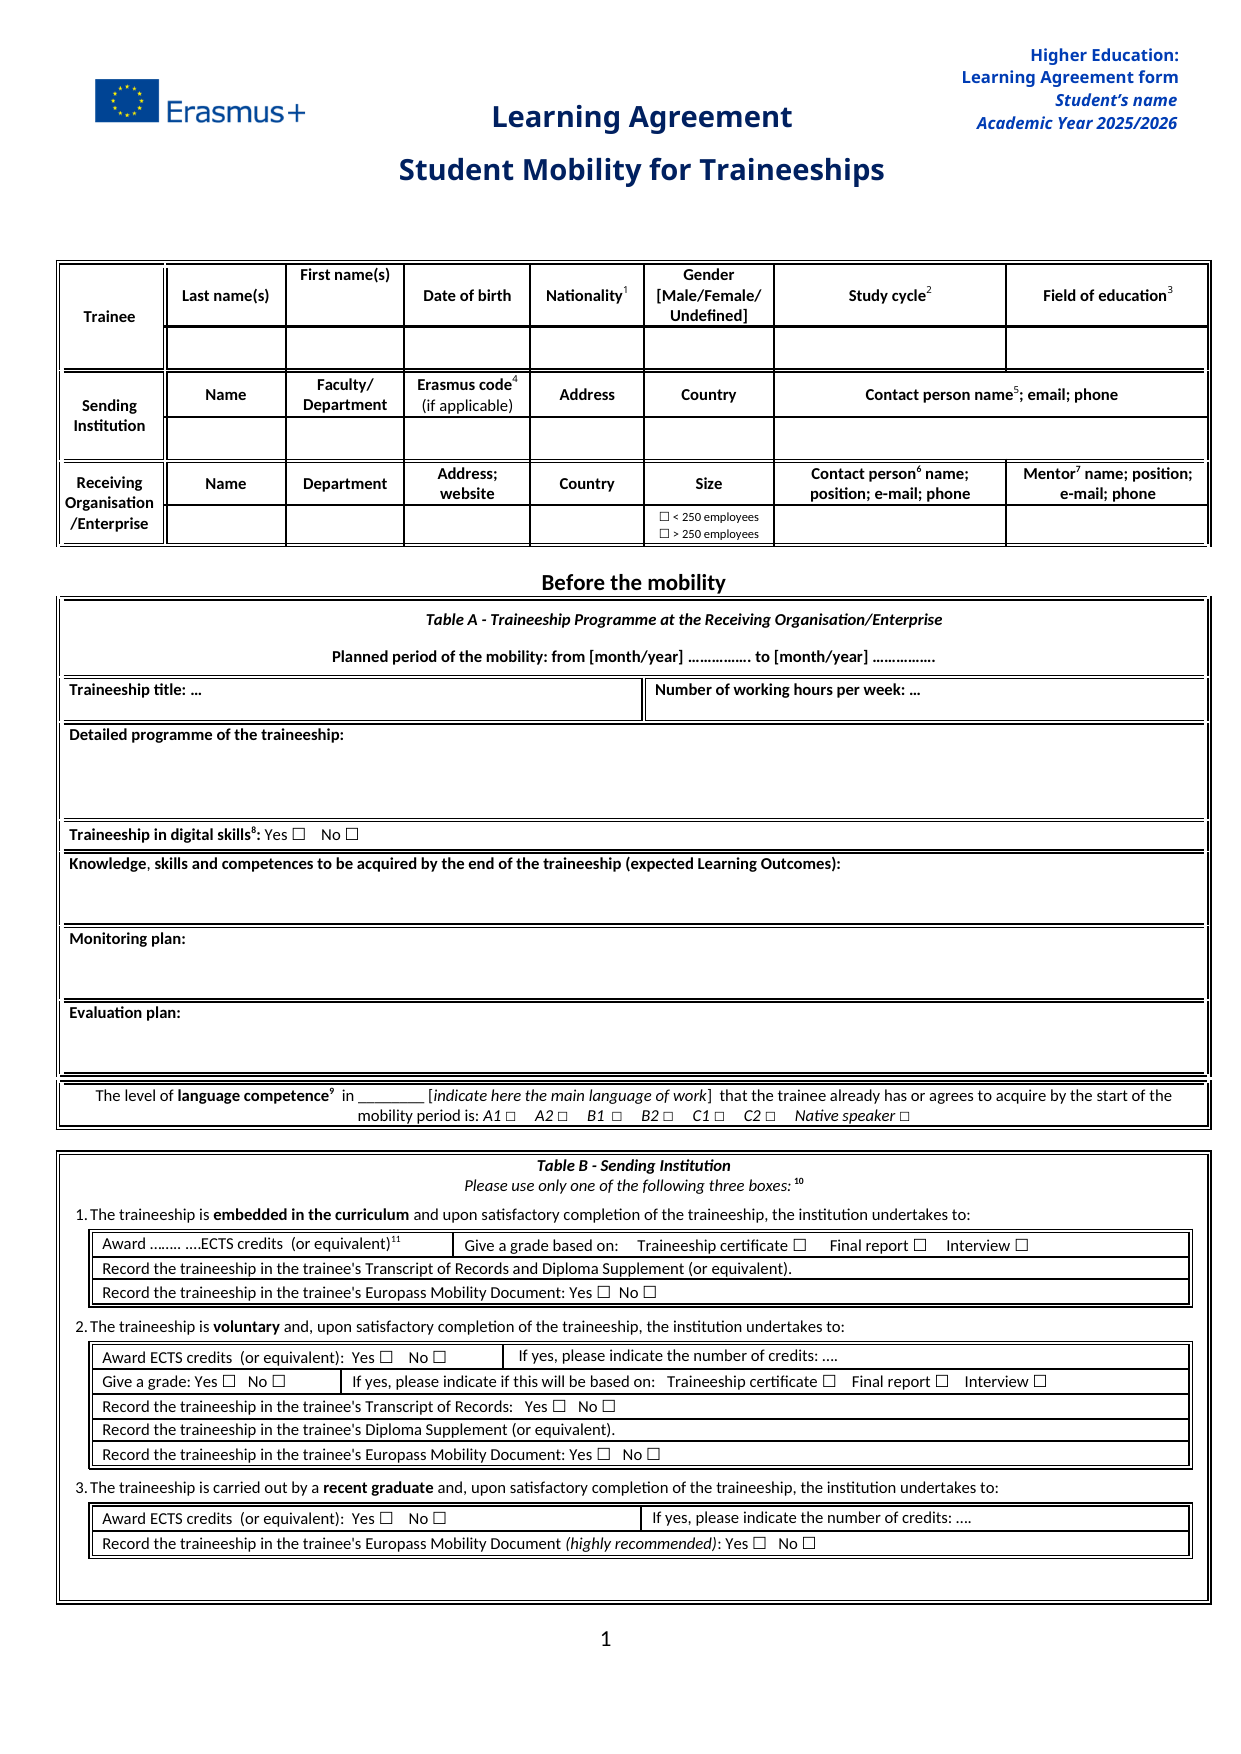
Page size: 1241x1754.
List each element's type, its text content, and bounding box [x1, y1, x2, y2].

table_cell Receiving Organisation/Enterprise [58, 459, 165, 543]
table_cell [287, 506, 403, 543]
table_cell Table A - Traineeship Programme at the Receiving Organisation/Enterprise [160, 596, 1209, 637]
table_cell Planned period of the mobility: from [month/year] ……………. to [month/year] ……………. [60, 638, 1207, 674]
table_cell Country [531, 463, 643, 504]
table_header Trainee [58, 261, 165, 368]
table_cell [405, 506, 529, 543]
table_cell [168, 506, 285, 543]
table_cell [775, 328, 1005, 368]
table_cell Size [645, 463, 773, 504]
table_cell Contact person name; position; e-mail; phone [775, 463, 1005, 504]
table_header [60, 1155, 1207, 1600]
table_cell Name [168, 373, 285, 416]
table_cell Address; website [405, 463, 529, 504]
table_cell Mentor name; position; e-mail; phone [1007, 459, 1209, 504]
table_cell Erasmus code (if applicable) [405, 373, 529, 416]
table_cell Name [168, 463, 285, 504]
table_cell [405, 328, 529, 368]
table_cell [531, 506, 643, 543]
table_cell [58, 1072, 160, 1080]
table_cell < 250 employees > 250 employees [645, 506, 773, 543]
table_cell Sending Institution [58, 368, 165, 458]
table_header Nationality [531, 265, 643, 325]
table_cell [1007, 328, 1207, 368]
table_cell [645, 328, 773, 368]
table_cell [58, 596, 160, 637]
table_cell The level of language competence in ________ [indicate here the main language of work] that the trainee already has or agrees to acquire by the start of the mobility period is: A1 A2 B1 B2 C1 C2 Native speaker [58, 1080, 1209, 1125]
table_cell Department [287, 463, 403, 504]
table_cell Traineeship title: … [58, 675, 644, 720]
table_header Last name(s) [165, 261, 286, 325]
table_cell Contact person name; email; phone [775, 368, 1209, 416]
table_cell Evaluation plan: [58, 998, 1209, 1072]
table_cell [531, 328, 643, 368]
table_cell [531, 418, 643, 458]
table_cell Faculty/ Department [287, 373, 403, 416]
table_header Field of education [1007, 265, 1207, 325]
picture [95, 79, 306, 123]
table_cell [287, 328, 403, 368]
table_cell Traineeship in digital skills: Yes ☐ No ☐ [58, 818, 1209, 849]
table_cell [287, 418, 403, 458]
table_header Date of birth [405, 265, 529, 325]
table_cell Before the mobility [58, 543, 1209, 596]
table_cell [1007, 506, 1207, 543]
table_cell [168, 418, 285, 458]
table_cell [775, 418, 1207, 458]
table_cell Country [645, 373, 773, 416]
table_cell Number of working hours per week: … [644, 675, 1209, 720]
table_cell [168, 328, 285, 368]
table_cell [405, 418, 529, 458]
table_cell Knowledge, skills and competences to be acquired by the end of the traineeship (expected Learning Outcomes): [58, 849, 1209, 923]
table_header Study cycle [775, 265, 1005, 325]
table_cell [1079, 1072, 1209, 1080]
table_cell Monitoring plan: [58, 923, 1209, 998]
table_header First name(s) [287, 265, 403, 325]
table_cell Detailed programme of the traineeship: [58, 720, 1209, 818]
table_cell [775, 506, 1005, 543]
table_cell Address [531, 373, 643, 416]
table_header Gender [Male/Female/Undefined] [645, 265, 773, 325]
table_cell [645, 418, 773, 458]
